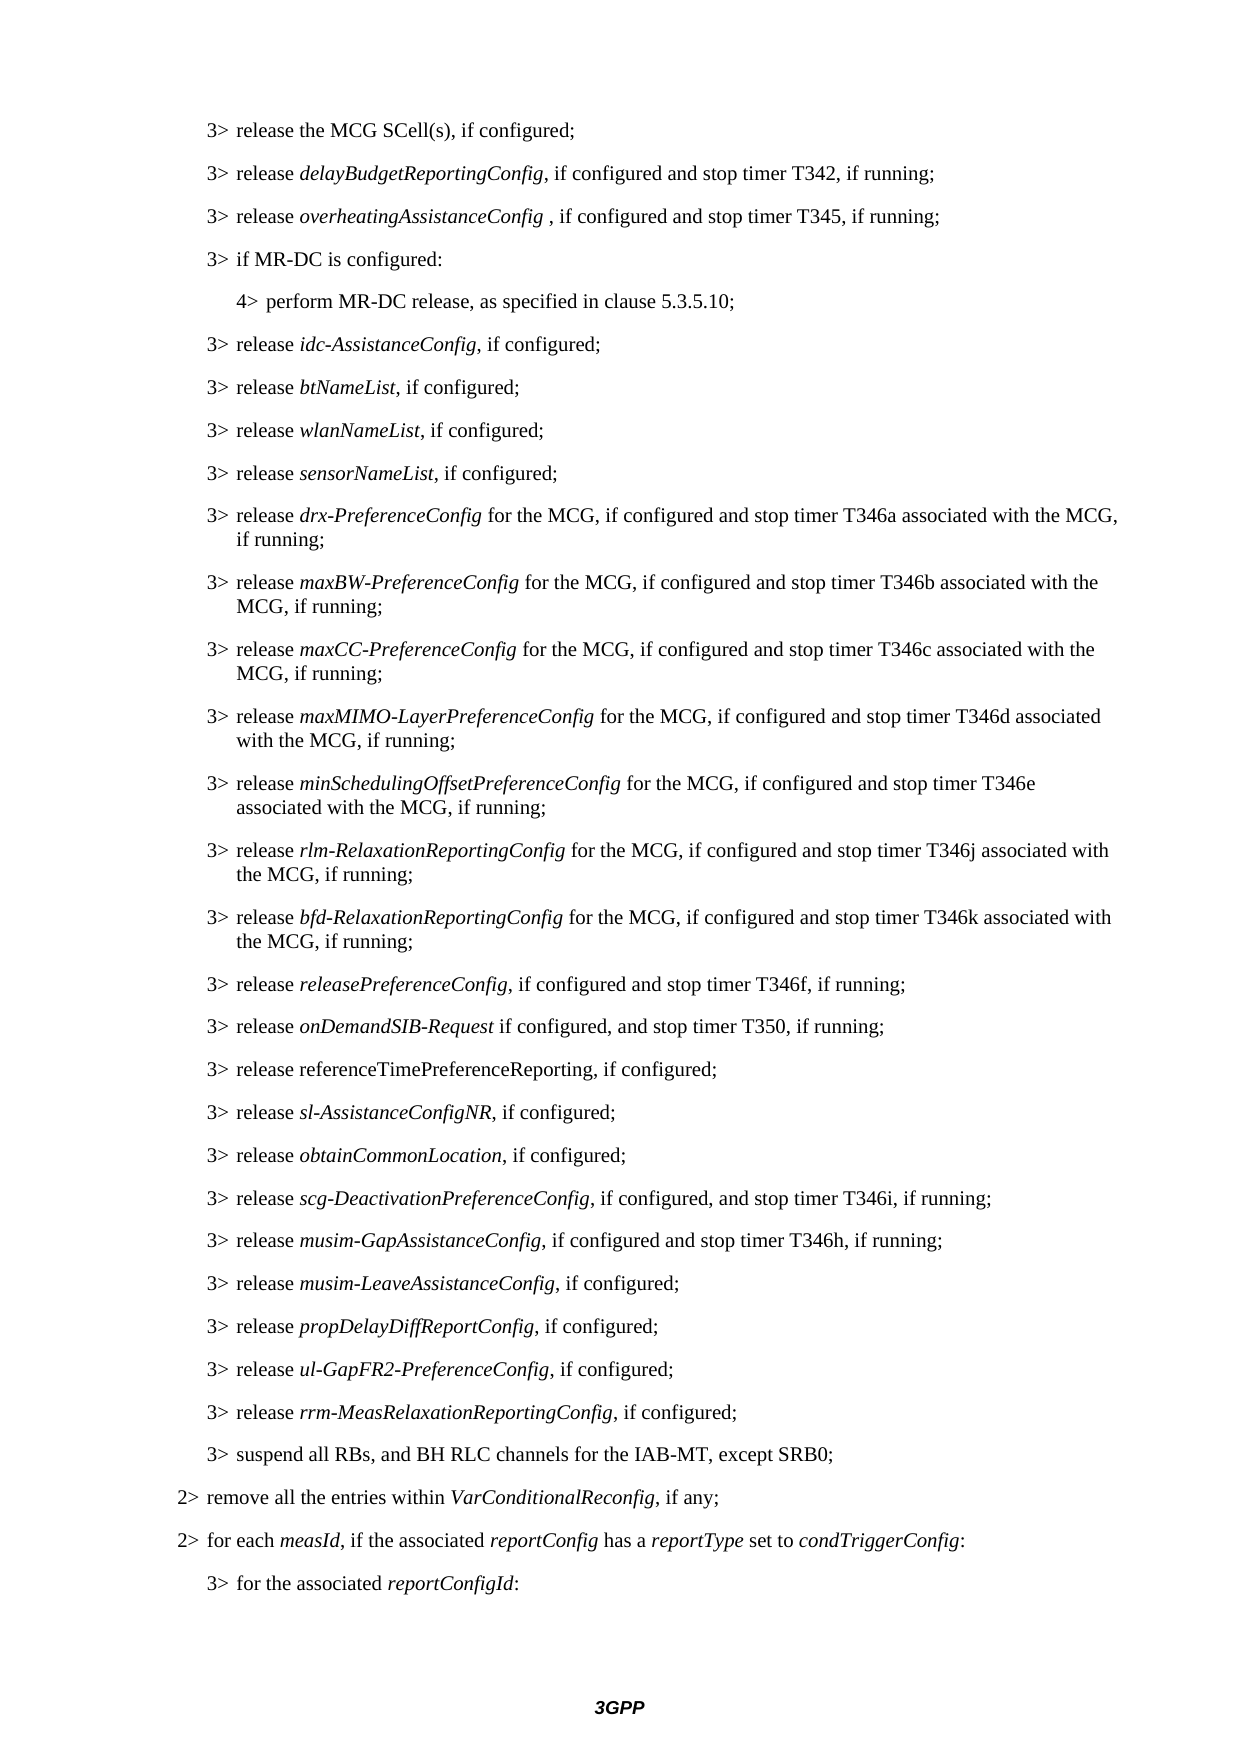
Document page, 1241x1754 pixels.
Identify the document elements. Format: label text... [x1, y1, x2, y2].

text 3> release ul-GapFR2-PreferenceConfig, if configured; [207, 1357, 1122, 1381]
text 3> release wlanNameList, if configured; [207, 418, 1122, 442]
text 3> release musim-GapAssistanceConfig, if configured and stop timer T346h, if running; [207, 1228, 1122, 1252]
text 3> release releasePreferenceConfig, if configured and stop timer T346f, if running; [207, 971, 1122, 996]
text 3> release the MCG SCell(s), if configured; [207, 118, 1122, 142]
text 3> release idc-AssistanceConfig, if configured; [207, 332, 1122, 356]
text 3> for the associated reportConfigId: [207, 1571, 1122, 1595]
text 3> release maxBW-PreferenceConfig for the MCG, if configured and stop timer T346b associated with the MCG, if running; [207, 570, 1122, 618]
text 3> if MR-DC is configured: [207, 246, 1122, 271]
text 3> suspend all RBs, and BH RLC channels for the IAB-MT, except SRB0; [207, 1442, 1122, 1466]
text 3> release sl-AssistanceConfigNR, if configured; [207, 1100, 1122, 1124]
text 3> release musim-LeaveAssistanceConfig, if configured; [207, 1271, 1122, 1295]
text 3> release btNameList, if configured; [207, 375, 1122, 399]
text 3> release minSchedulingOffsetPreferenceConfig for the MCG, if configured and stop timer T346e associated with the MCG, if running; [207, 771, 1122, 819]
text 3> release bfd-RelaxationReportingConfig for the MCG, if configured and stop timer T346k associated with the MCG, if running; [207, 904, 1122, 953]
text 3> release rlm-RelaxationReportingConfig for the MCG, if configured and stop timer T346j associated with the MCG, if running; [207, 838, 1122, 886]
text 2> remove all the entries within VarConditionalReconfig, if any; [177, 1485, 1122, 1509]
text 3> release delayBudgetReportingConfig, if configured and stop timer T342, if running; [207, 161, 1122, 185]
text 3> release overheatingAssistanceConfig , if configured and stop timer T345, if running; [207, 204, 1122, 228]
text 3> release maxMIMO-LayerPreferenceConfig for the MCG, if configured and stop timer T346d associated with the MCG, if running; [207, 704, 1122, 752]
text 3> release obtainCommonLocation, if configured; [207, 1143, 1122, 1167]
text 4> perform MR-DC release, as specified in clause 5.3.5.10; [236, 289, 1122, 313]
text 2> for each measId, if the associated reportConfig has a reportType set to condTriggerConfig: [177, 1528, 1122, 1552]
text 3> release maxCC-PreferenceConfig for the MCG, if configured and stop timer T346c associated with the MCG, if running; [207, 637, 1122, 685]
text 3> release drx-PreferenceConfig for the MCG, if configured and stop timer T346a associated with the MCG, if running; [207, 503, 1122, 551]
text 3> release rrm-MeasRelaxationReportingConfig, if configured; [207, 1399, 1122, 1424]
text 3> release onDemandSIB-Request if configured, and stop timer T350, if running; [207, 1014, 1122, 1038]
text 3> release propDelayDiffReportConfig, if configured; [207, 1314, 1122, 1338]
text 3> release referenceTimePreferenceReporting, if configured; [207, 1057, 1122, 1081]
text 3> release sensorNameList, if configured; [207, 461, 1122, 484]
text 3> release scg-DeactivationPreferenceConfig, if configured, and stop timer T346i, if running; [207, 1186, 1122, 1209]
